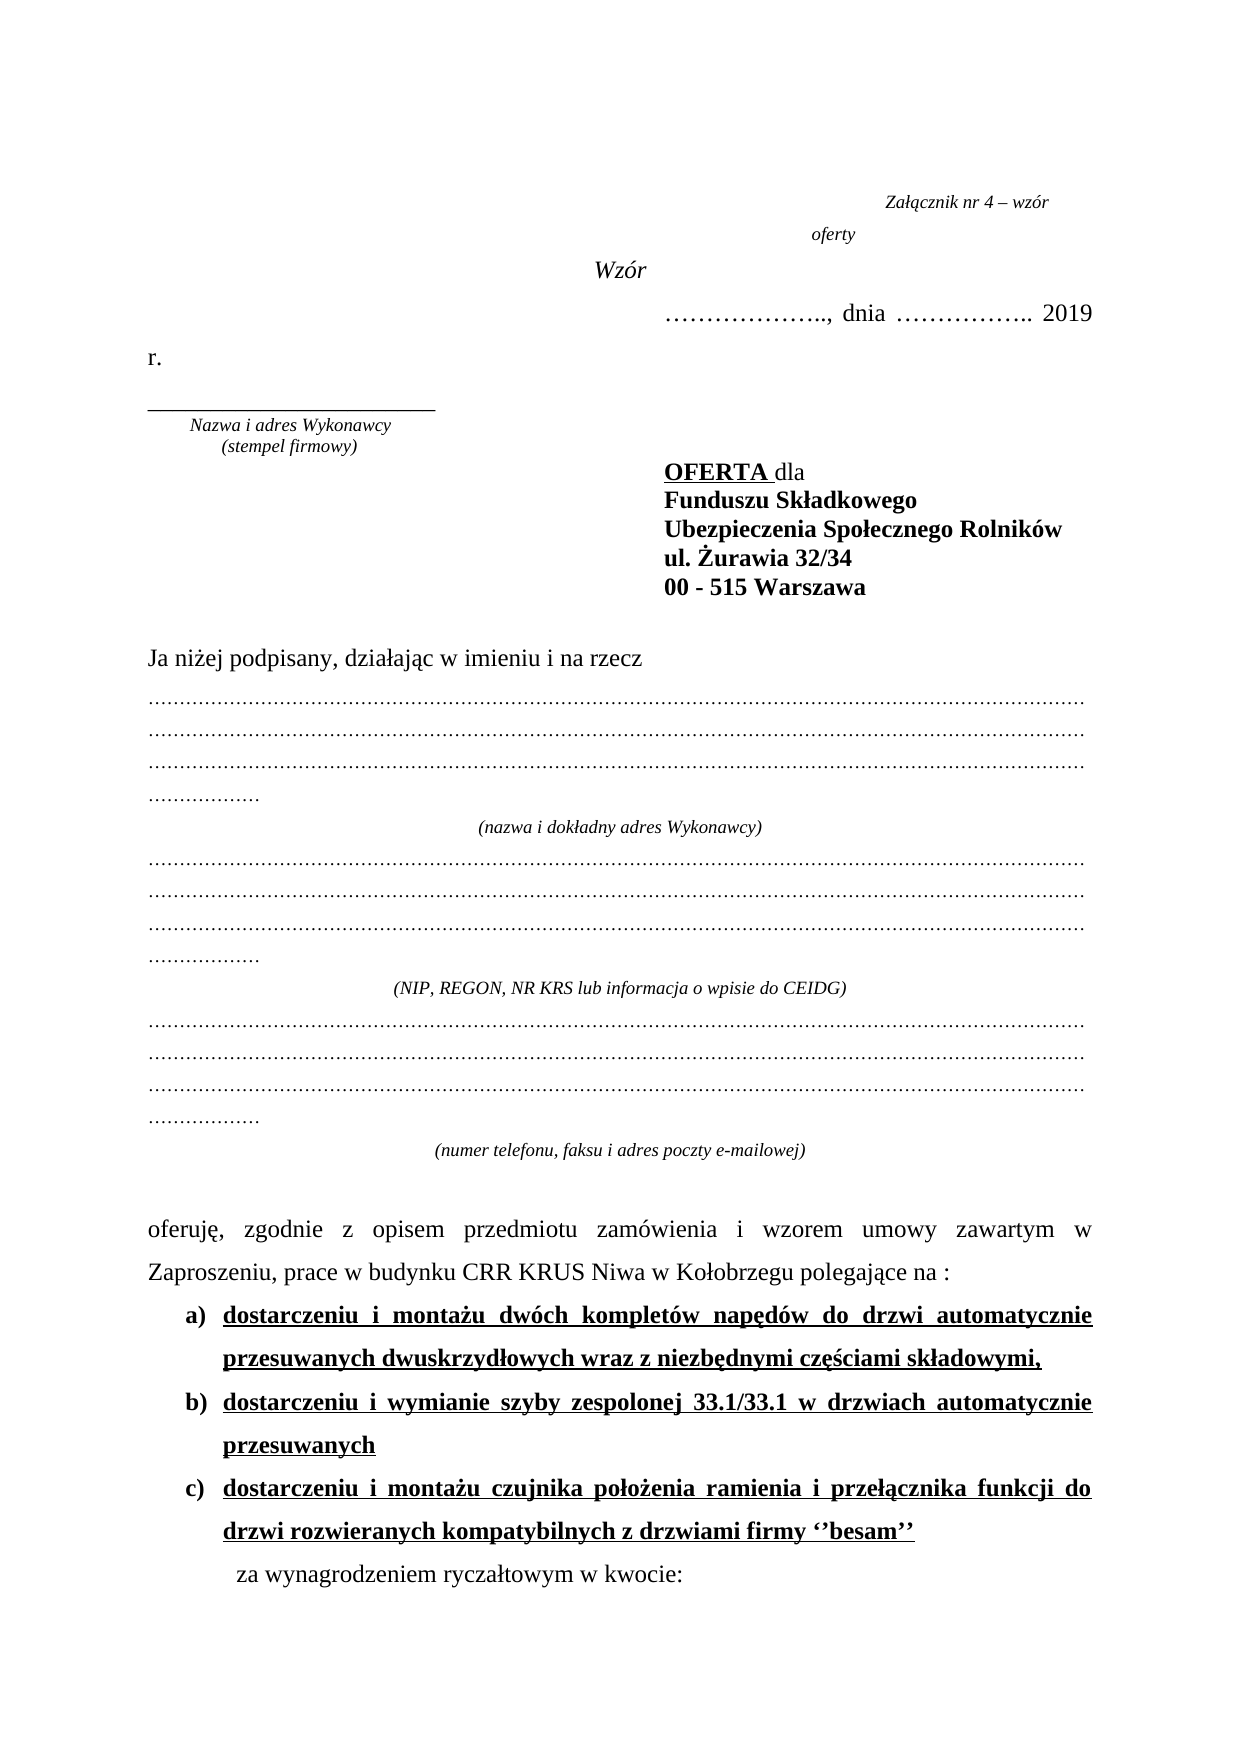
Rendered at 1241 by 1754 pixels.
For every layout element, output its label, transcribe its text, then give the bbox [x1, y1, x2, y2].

text Nazwa i adres Wykonawcy [148, 413, 1093, 435]
text (numer telefonu, faksu i adres poczty e-mailowej) [148, 1139, 1093, 1160]
text ul. Żurawia 32/34 [591, 543, 1093, 572]
list dostarczeniu i montażu czujnika położenia ramienia i przełącznika funkcji do drzwi rozwieranych kompatybilnych z drzwiami firmy ‘’besam’’ [185, 1473, 1093, 1545]
list dostarczeniu i wymianie szyby zespolonej 33.1/33.1 w drzwiach automatycznie przesuwanych [185, 1387, 1093, 1458]
text (stempel firmowy) [148, 435, 1093, 457]
text ……………………………………………………………………………………………………………………………………………………………………………………………………………………………………………………………………………………………………………………………………………………………………………………………………………………………… [148, 1009, 1093, 1128]
text (NIP, REGON, NR KRS lub informacja o wpisie do CEIDG) [148, 977, 1093, 999]
text Załącznik nr 4 – wzór oferty [811, 191, 1093, 244]
text oferuję, zgodnie z opisem przedmiotu zamówienia i wzorem umowy zawartym w Zaproszeniu, prace w budynku CRR KRUS Niwa w Kołobrzegu polegające na : [148, 1214, 1093, 1286]
text za wynagrodzeniem ryczałtowym w kwocie: [236, 1559, 1093, 1588]
text _______________________ [148, 385, 1093, 413]
text ……………………………………………………………………………………………………………………………………………………………………………………………………………………………………………………………………………………………………………………………………………………………………………………………………………………………… [148, 687, 1093, 805]
list dostarczeniu i montażu dwóch kompletów napędów do drzwi automatycznie przesuwanych dwuskrzydłowych wraz z niezbędnymi częściami składowymi, [185, 1300, 1093, 1372]
text ……………….., dnia …………….. 2019 r. [148, 298, 1093, 370]
text 00 - 515 Warszawa [591, 572, 1093, 600]
text Wzór [148, 255, 1093, 284]
text (nazwa i dokładny adres Wykonawcy) [148, 816, 1093, 837]
text Ubezpieczenia Społecznego Rolników [591, 514, 1093, 543]
text Ja niżej podpisany, działając w imieniu i na rzecz [148, 643, 1093, 672]
text OFERTA dla [664, 457, 1093, 485]
text Funduszu Składkowego [590, 485, 1093, 514]
text ……………………………………………………………………………………………………………………………………………………………………………………………………………………………………………………………………………………………………………………………………………………………………………………………………………………………… [148, 848, 1093, 966]
